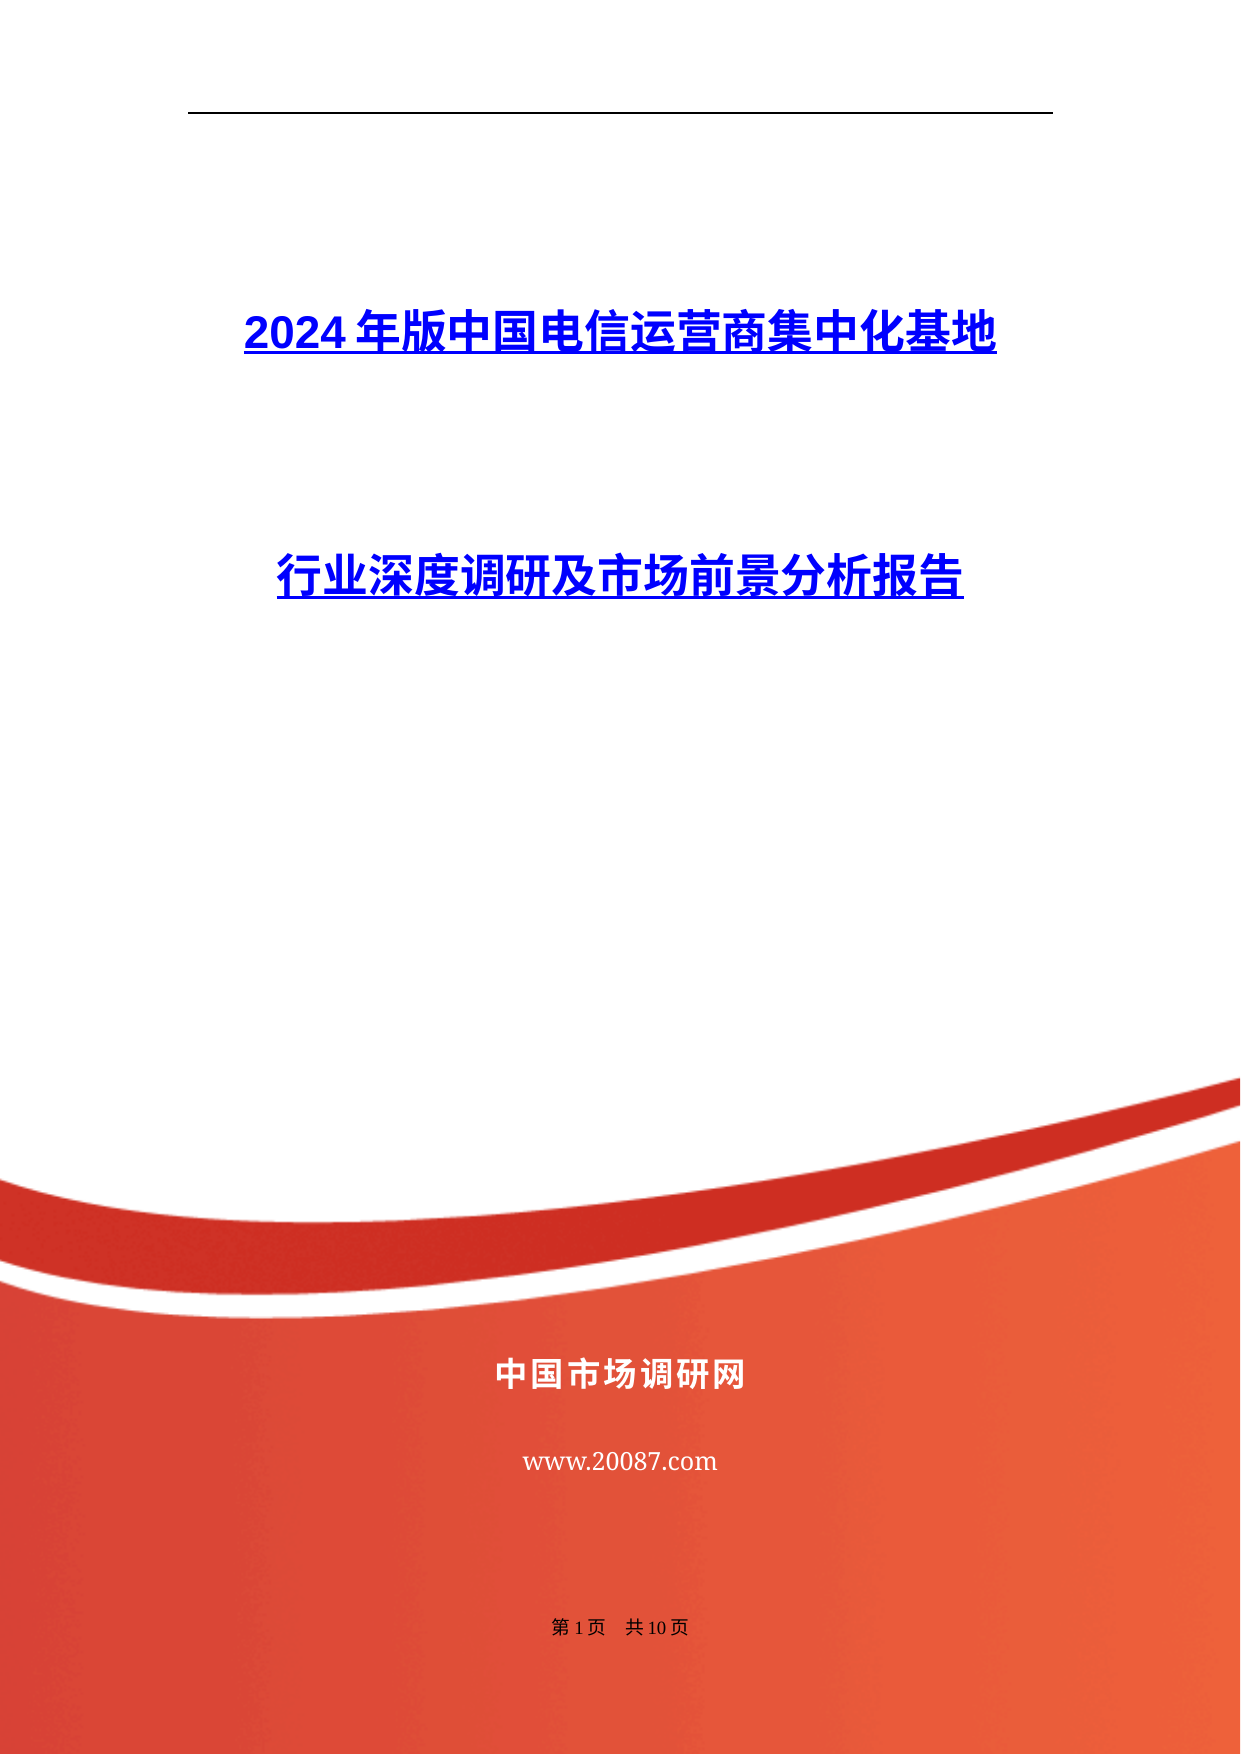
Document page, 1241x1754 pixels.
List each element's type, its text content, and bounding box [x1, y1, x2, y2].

table_header 2024年版中国电信运营商集中化基地行业深度调研及市场前景分析报告 [188, 207, 1053, 773]
text www.20087.com [187, 1428, 1053, 1493]
subtitle 中国市场调研网 [187, 1339, 1053, 1404]
picture [0, 1006, 1241, 1754]
